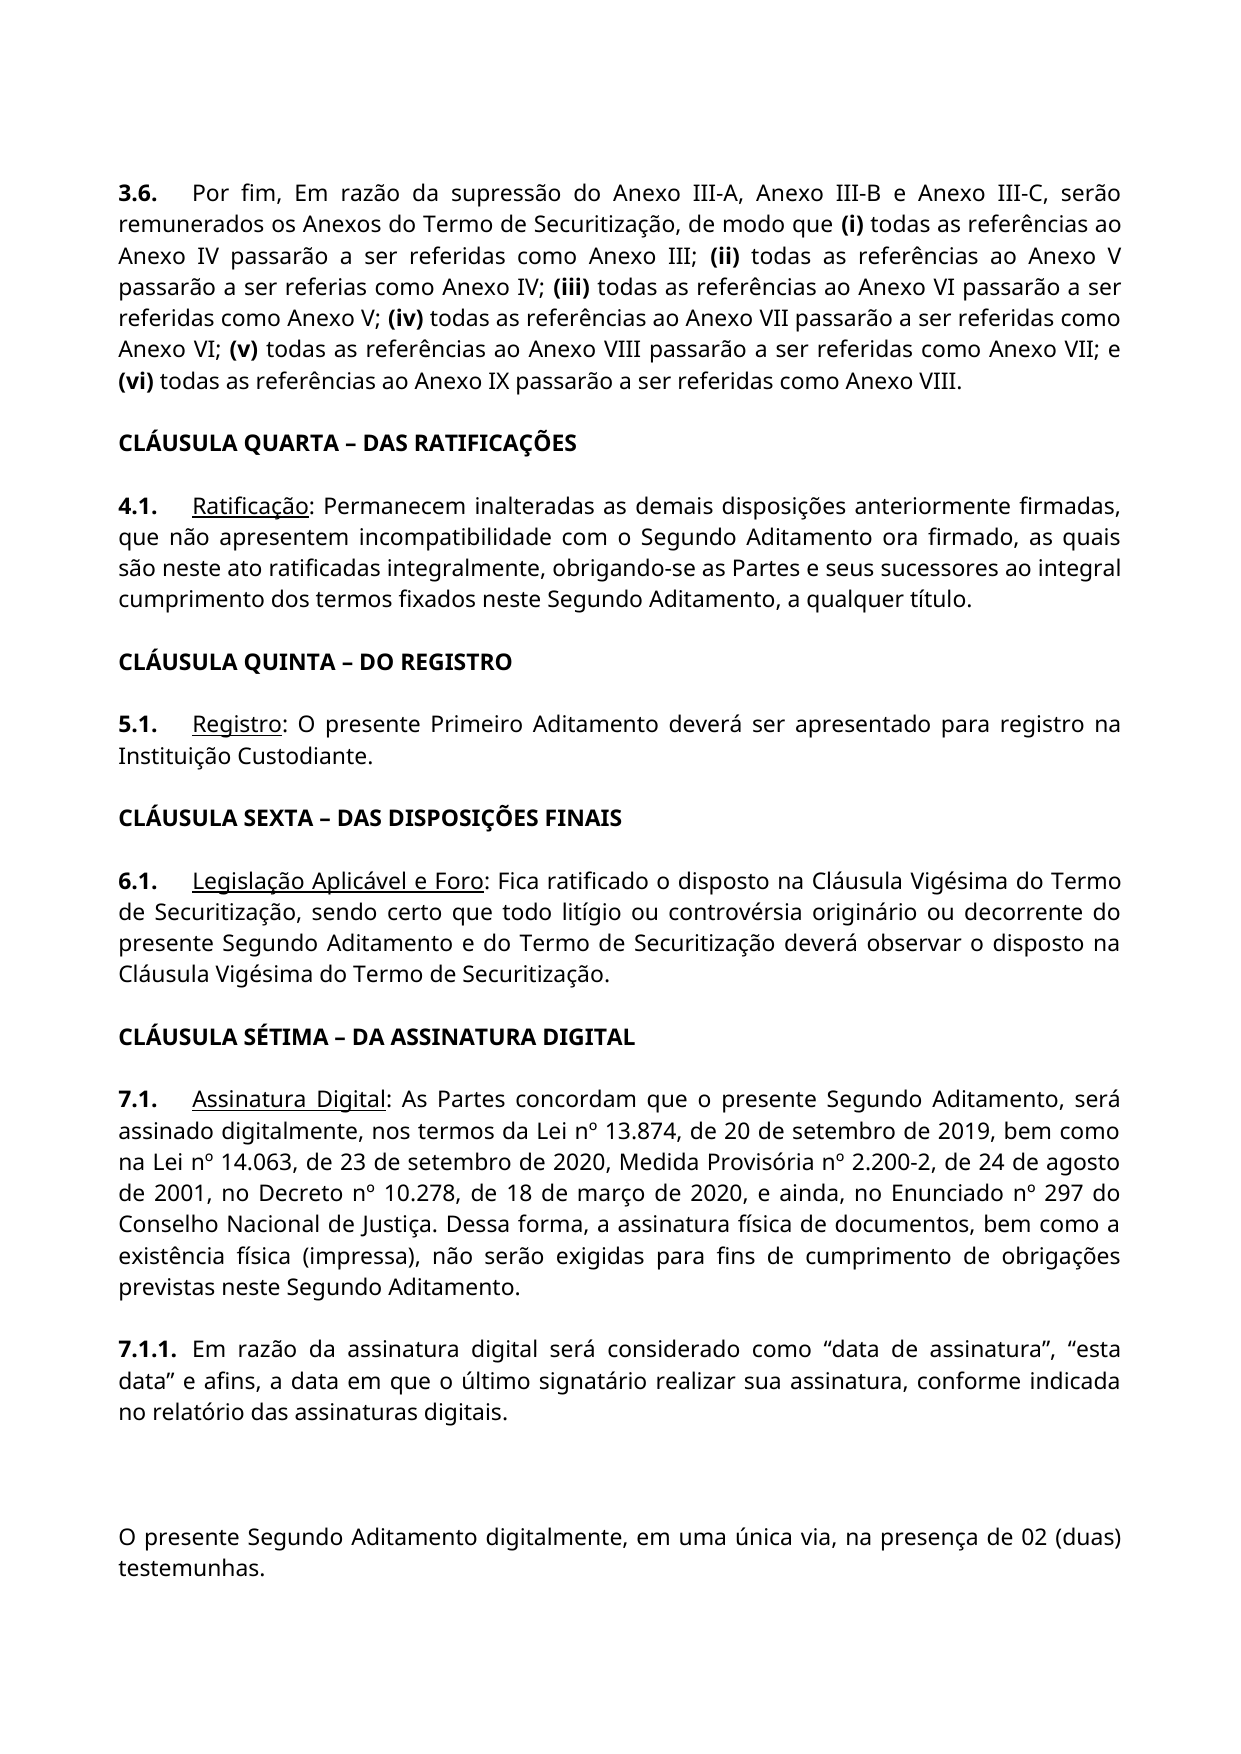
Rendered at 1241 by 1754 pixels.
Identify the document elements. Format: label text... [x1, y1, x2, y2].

text CLÁUSULA QUARTA – DAS RATIFICAÇÕES [118, 427, 1122, 458]
list CLÁUSULA SEXTA – DAS DISPOSIÇÕES FINAIS [118, 802, 1122, 833]
list Legislação Aplicável e Foro: Fica ratificado o disposto na Cláusula Vigésima do Termo de Securitização, sendo certo que todo litígio ou controvérsia originário ou decorrente do presente Segundo Aditamento e do Termo de Securitização deverá observar o disposto na Cláusula Vigésima do Termo de Securitização. [118, 865, 1122, 990]
text 3.6. Por fim, Em razão da supressão do Anexo III-A, Anexo III-B e Anexo III-C, serão remunerados os Anexos do Termo de Securitização, de modo que (i) todas as referências ao Anexo IV passarão a ser referidas como Anexo III; (ii) todas as referências ao Anexo V passarão a ser referias como Anexo IV; (iii) todas as referências ao Anexo VI passarão a ser referidas como Anexo V; (iv) todas as referências ao Anexo VII passarão a ser referidas como Anexo VI; (v) todas as referências ao Anexo VIII passarão a ser referidas como Anexo VII; e (vi) todas as referências ao Anexo IX passarão a ser referidas como Anexo VIII. [118, 177, 1122, 396]
text CLÁUSULA SÉTIMA – DA ASSINATURA DIGITAL [118, 1021, 1122, 1052]
text O presente Segundo Aditamento digitalmente, em uma única via, na presença de 02 (duas) testemunhas. [118, 1521, 1122, 1583]
list Em razão da assinatura digital será considerado como “data de assinatura”, “esta data” e afins, a data em que o último signatário realizar sua assinatura, conforme indicada no relatório das assinaturas digitais. [118, 1333, 1122, 1427]
list Registro: O presente Primeiro Aditamento deverá ser apresentado para registro na Instituição Custodiante. [118, 708, 1122, 771]
list Ratificação: Permanecem inalteradas as demais disposições anteriormente firmadas, que não apresentem incompatibilidade com o Segundo Aditamento ora firmado, as quais são neste ato ratificadas integralmente, obrigando-se as Partes e seus sucessores ao integral cumprimento dos termos fixados neste Segundo Aditamento, a qualquer título. [118, 490, 1122, 615]
list Assinatura Digital: As Partes concordam que o presente Segundo Aditamento, será assinado digitalmente, nos termos da Lei nº 13.874, de 20 de setembro de 2019, bem como na Lei nº 14.063, de 23 de setembro de 2020, Medida Provisória nº 2.200-2, de 24 de agosto de 2001, no Decreto nº 10.278, de 18 de março de 2020, e ainda, no Enunciado nº 297 do Conselho Nacional de Justiça. Dessa forma, a assinatura física de documentos, bem como a existência física (impressa), não serão exigidas para fins de cumprimento de obrigações previstas neste Segundo Aditamento. [118, 1083, 1122, 1302]
text CLÁUSULA QUINTA – DO REGISTRO [118, 646, 1122, 677]
